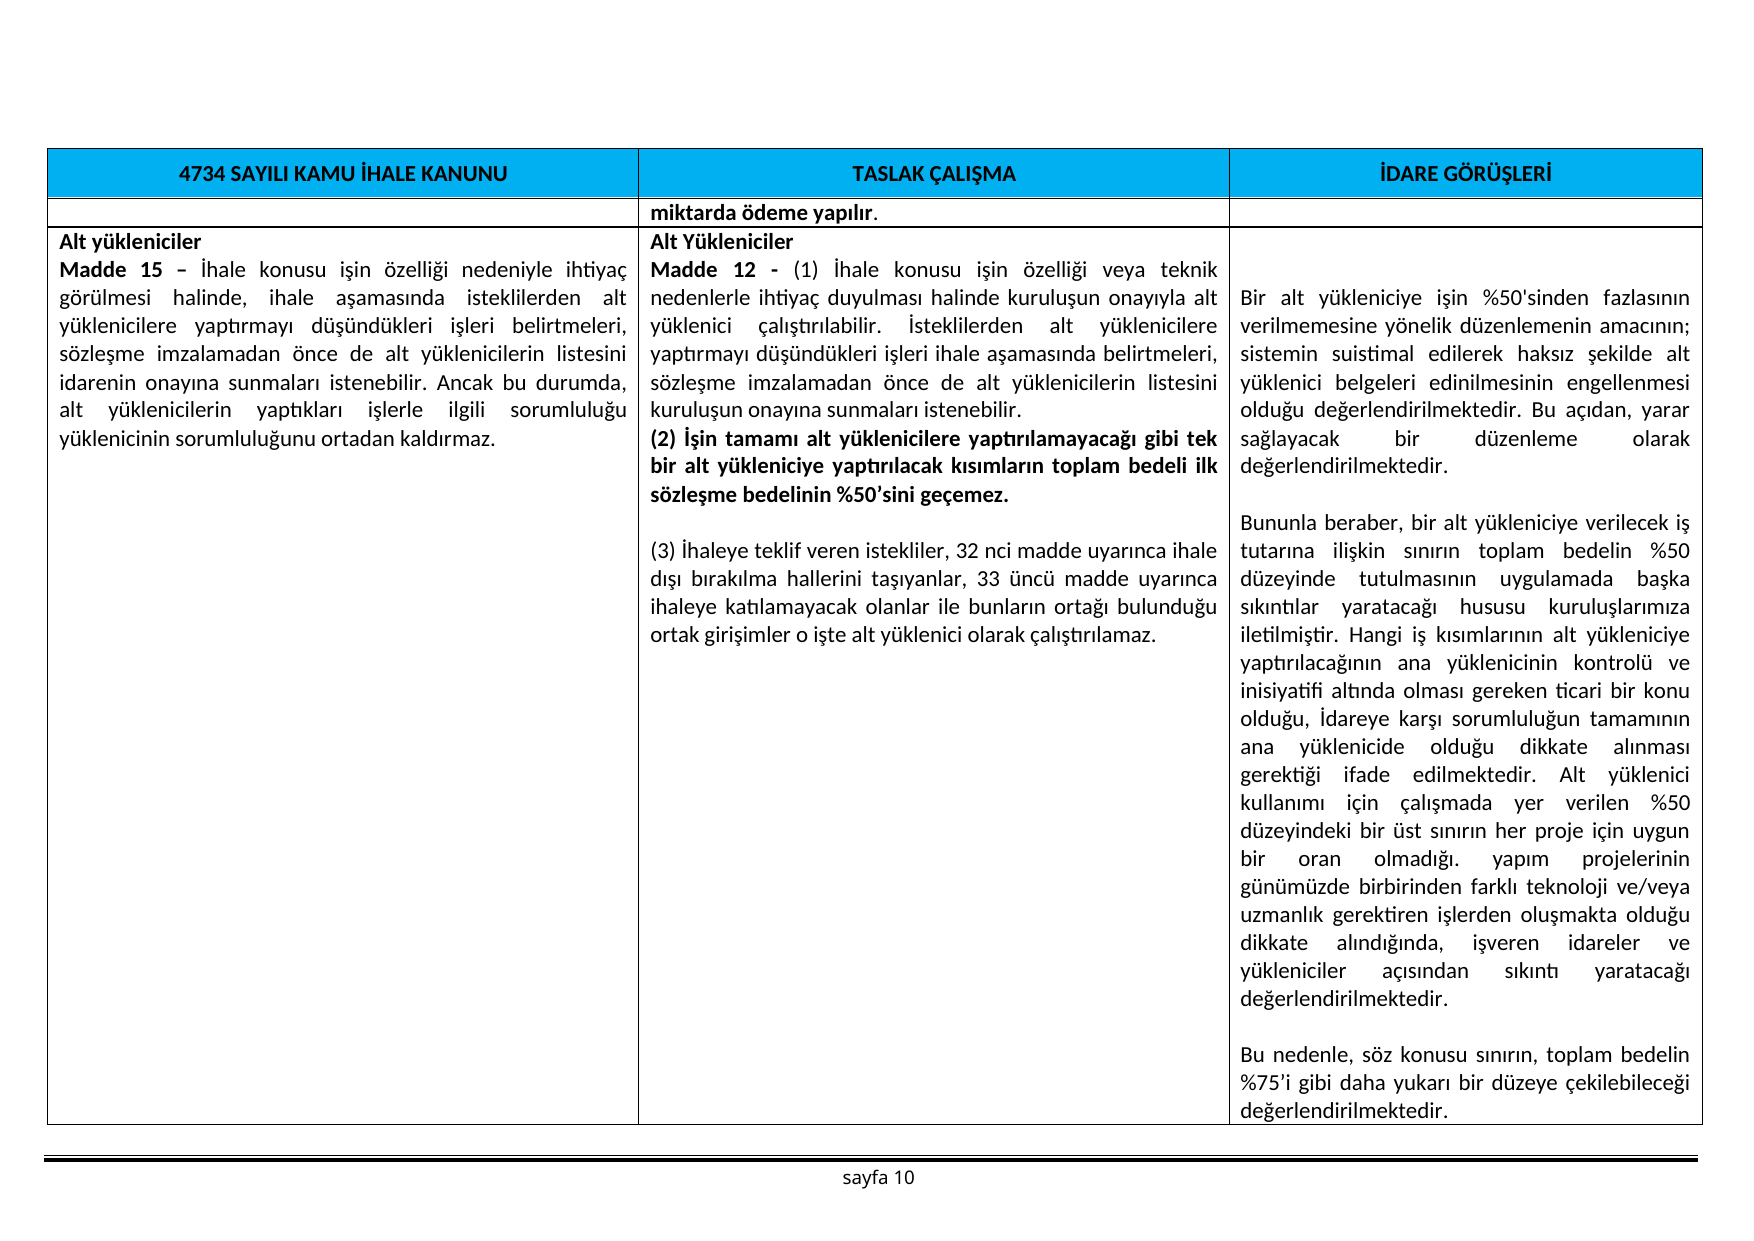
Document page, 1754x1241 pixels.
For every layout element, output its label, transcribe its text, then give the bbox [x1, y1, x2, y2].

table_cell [48, 228, 638, 1124]
table_header TASLAK ÇALIŞMA [639, 149, 1229, 197]
table_header İDARE GÖRÜŞLERİ [1230, 149, 1702, 197]
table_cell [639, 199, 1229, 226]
table_header 4734 SAYILI KAMU İHALE KANUNU [48, 149, 638, 197]
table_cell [1230, 228, 1702, 1124]
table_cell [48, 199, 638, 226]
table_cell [1230, 199, 1702, 226]
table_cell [639, 228, 1229, 1124]
